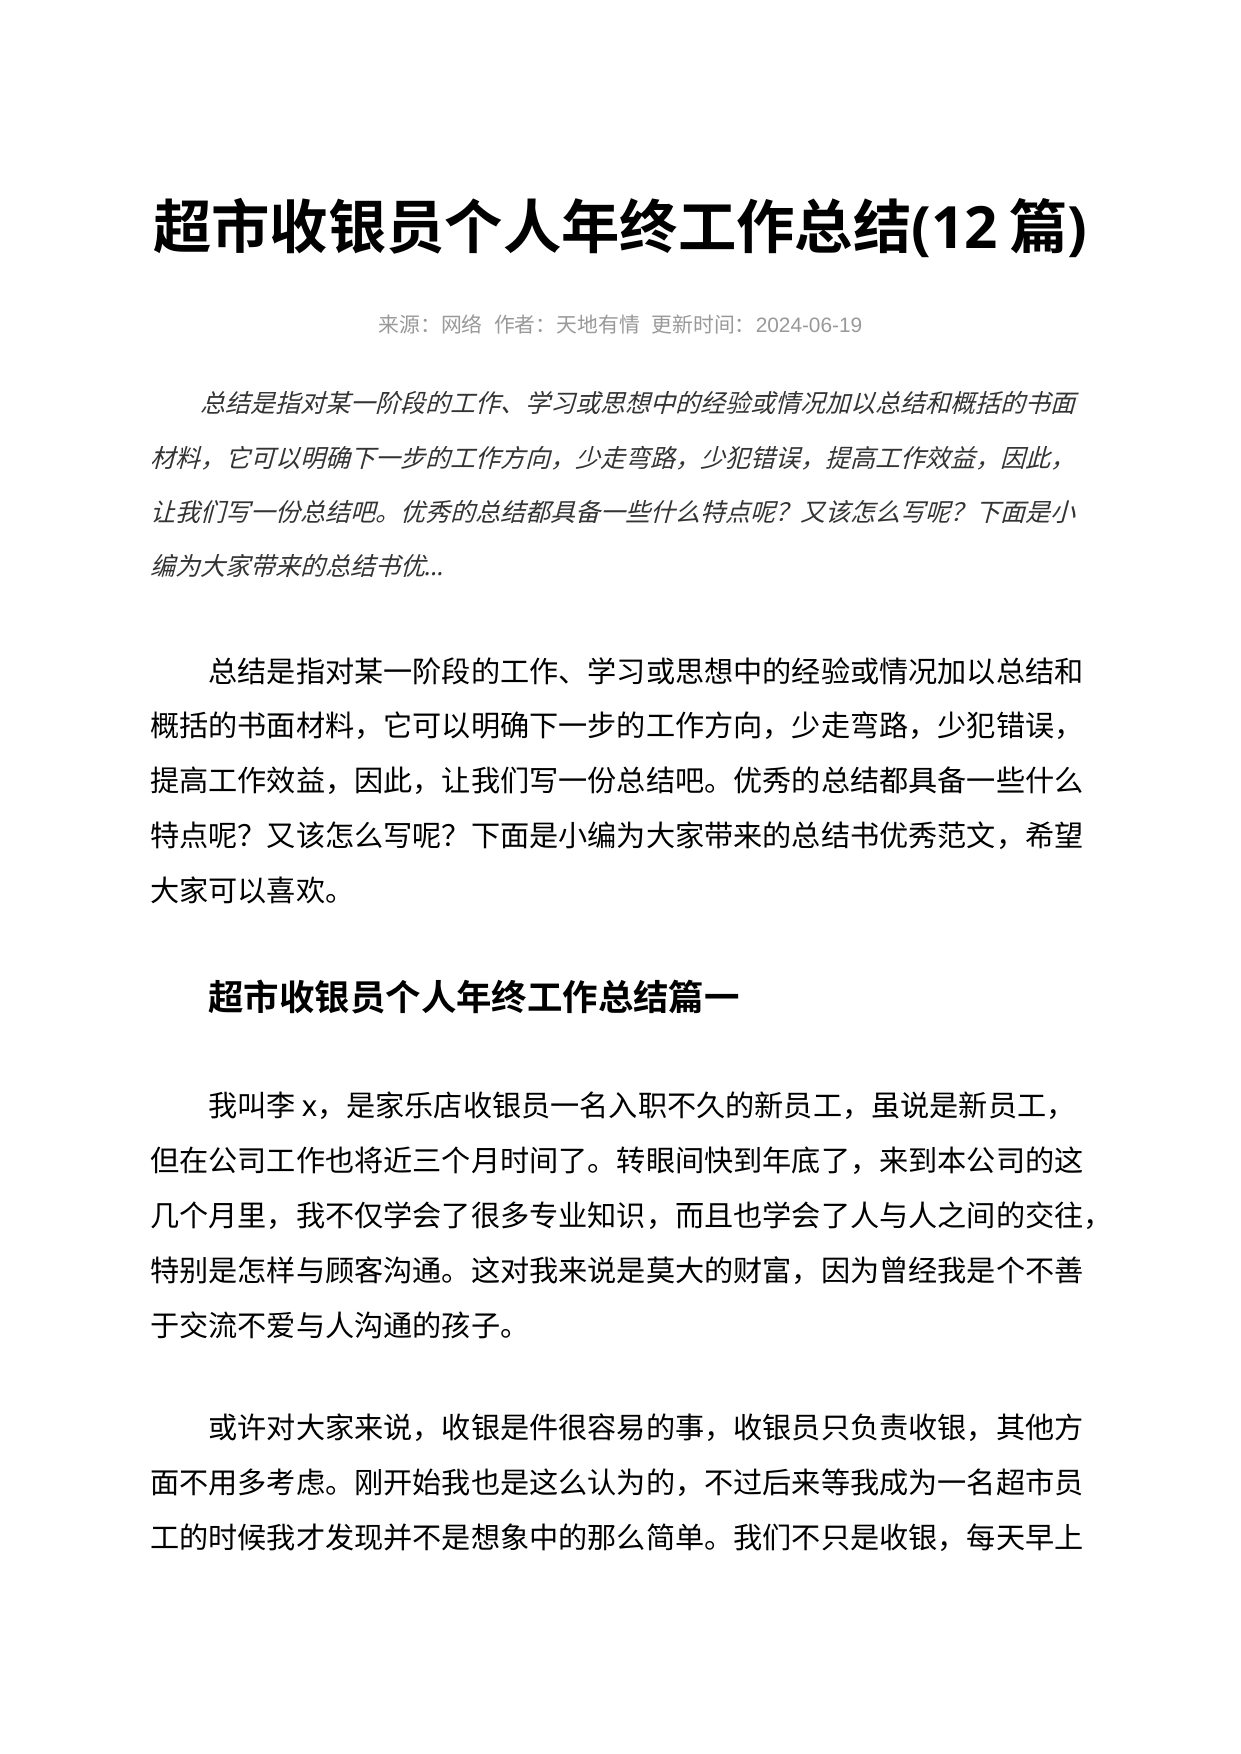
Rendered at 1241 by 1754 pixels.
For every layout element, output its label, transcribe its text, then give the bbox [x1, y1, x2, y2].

text 来源：网络 作者：天地有情 更新时间：2024-06-19 [150, 313, 1090, 337]
text 总结是指对某一阶段的工作、学习或思想中的经验或情况加以总结和概括的书面材料，它可以明确下一步的工作方向，少走弯路，少犯错误，提高工作效益，因此，让我们写一份总结吧。优秀的总结都具备一些什么特点呢？又该怎么写呢？下面是小编为大家带来的总结书优... [150, 384, 1090, 583]
text 我叫李x，是家乐店收银员一名入职不久的新员工，虽说是新员工，但在公司工作也将近三个月时间了。转眼间快到年底了，来到本公司的这几个月里，我不仅学会了很多专业知识，而且也学会了人与人之间的交往，特别是怎样与顾客沟通。这对我来说是莫大的财富，因为曾经我是个不善于交流不爱与人沟通的孩子。 [150, 1083, 1090, 1345]
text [150, 1404, 1090, 1556]
text 超市收银员个人年终工作总结篇一 [150, 969, 1090, 1021]
text 总结是指对某一阶段的工作、学习或思想中的经验或情况加以总结和概括的书面材料，它可以明确下一步的工作方向，少走弯路，少犯错误，提高工作效益，因此，让我们写一份总结吧。优秀的总结都具备一些什么特点呢？又该怎么写呢？下面是小编为大家带来的总结书优秀范文，希望大家可以喜欢。 [150, 648, 1090, 910]
subtitle 超市收银员个人年终工作总结(12篇) [150, 181, 1090, 266]
